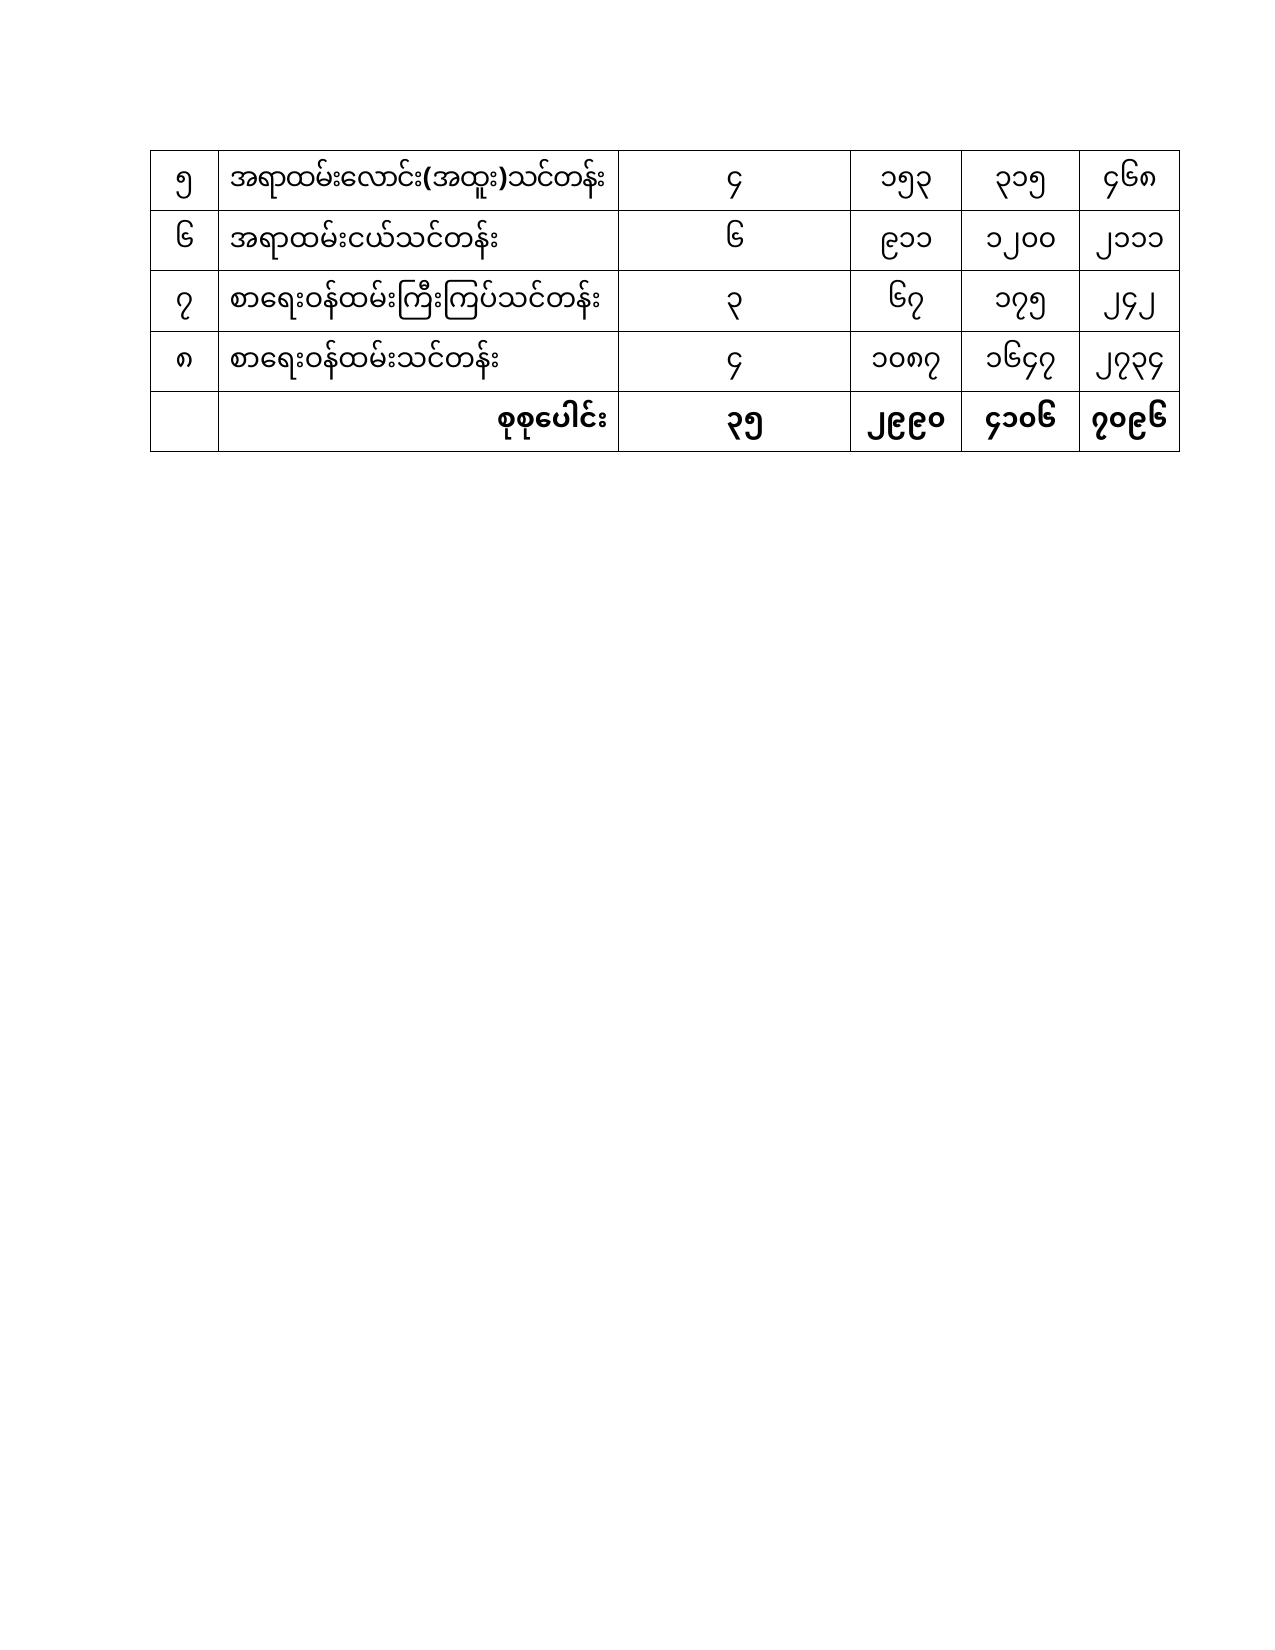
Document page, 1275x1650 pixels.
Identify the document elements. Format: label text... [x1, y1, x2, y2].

table_cell ၆ [619, 211, 850, 270]
table_cell ၃၅ [619, 392, 850, 451]
table_cell အရာထမ်းငယ်သင်တန်း [219, 211, 618, 270]
table_cell ၆၇ [851, 271, 961, 331]
table_cell စာရေးဝန်ထမ်းကြီးကြပ်သင်တန်း [219, 271, 618, 331]
table_cell ၂၇၃၄ [1080, 332, 1179, 391]
table_cell အရာထမ်းလောင်း(အထူး)သင်တန်း [219, 151, 618, 210]
table_cell ၁၂၀၀ [962, 211, 1079, 270]
table_cell ၄၁၀၆ [962, 392, 1079, 451]
table_cell ၄ [619, 151, 850, 210]
table_cell ၁၇၅ [962, 271, 1079, 331]
table_cell ၉၁၁ [851, 211, 961, 270]
table_cell ၄ [619, 332, 850, 391]
table_cell ၁၀၈၇ [851, 332, 961, 391]
table_cell ၆ [151, 211, 218, 270]
table_cell [151, 392, 218, 451]
table_cell ၂၁၁၁ [1080, 211, 1179, 270]
table_cell စုစုပေါင်း [219, 392, 618, 451]
table_cell ၃၁၅ [962, 151, 1079, 210]
table_cell ၇ [151, 271, 218, 331]
table_cell ၁၅၃ [851, 151, 961, 210]
table_cell ၁၆၄၇ [962, 332, 1079, 391]
table_cell ၄၆၈ [1080, 151, 1179, 210]
table_cell ၃ [619, 271, 850, 331]
table_cell ၅ [151, 151, 218, 210]
table_cell ၈ [151, 332, 218, 391]
table_cell ၂၉၉၀ [851, 392, 961, 451]
table_cell ၇၀၉၆ [1080, 392, 1179, 451]
table_cell စာရေးဝန်ထမ်းသင်တန်း [219, 332, 618, 391]
table_cell ၂၄၂ [1080, 271, 1179, 331]
